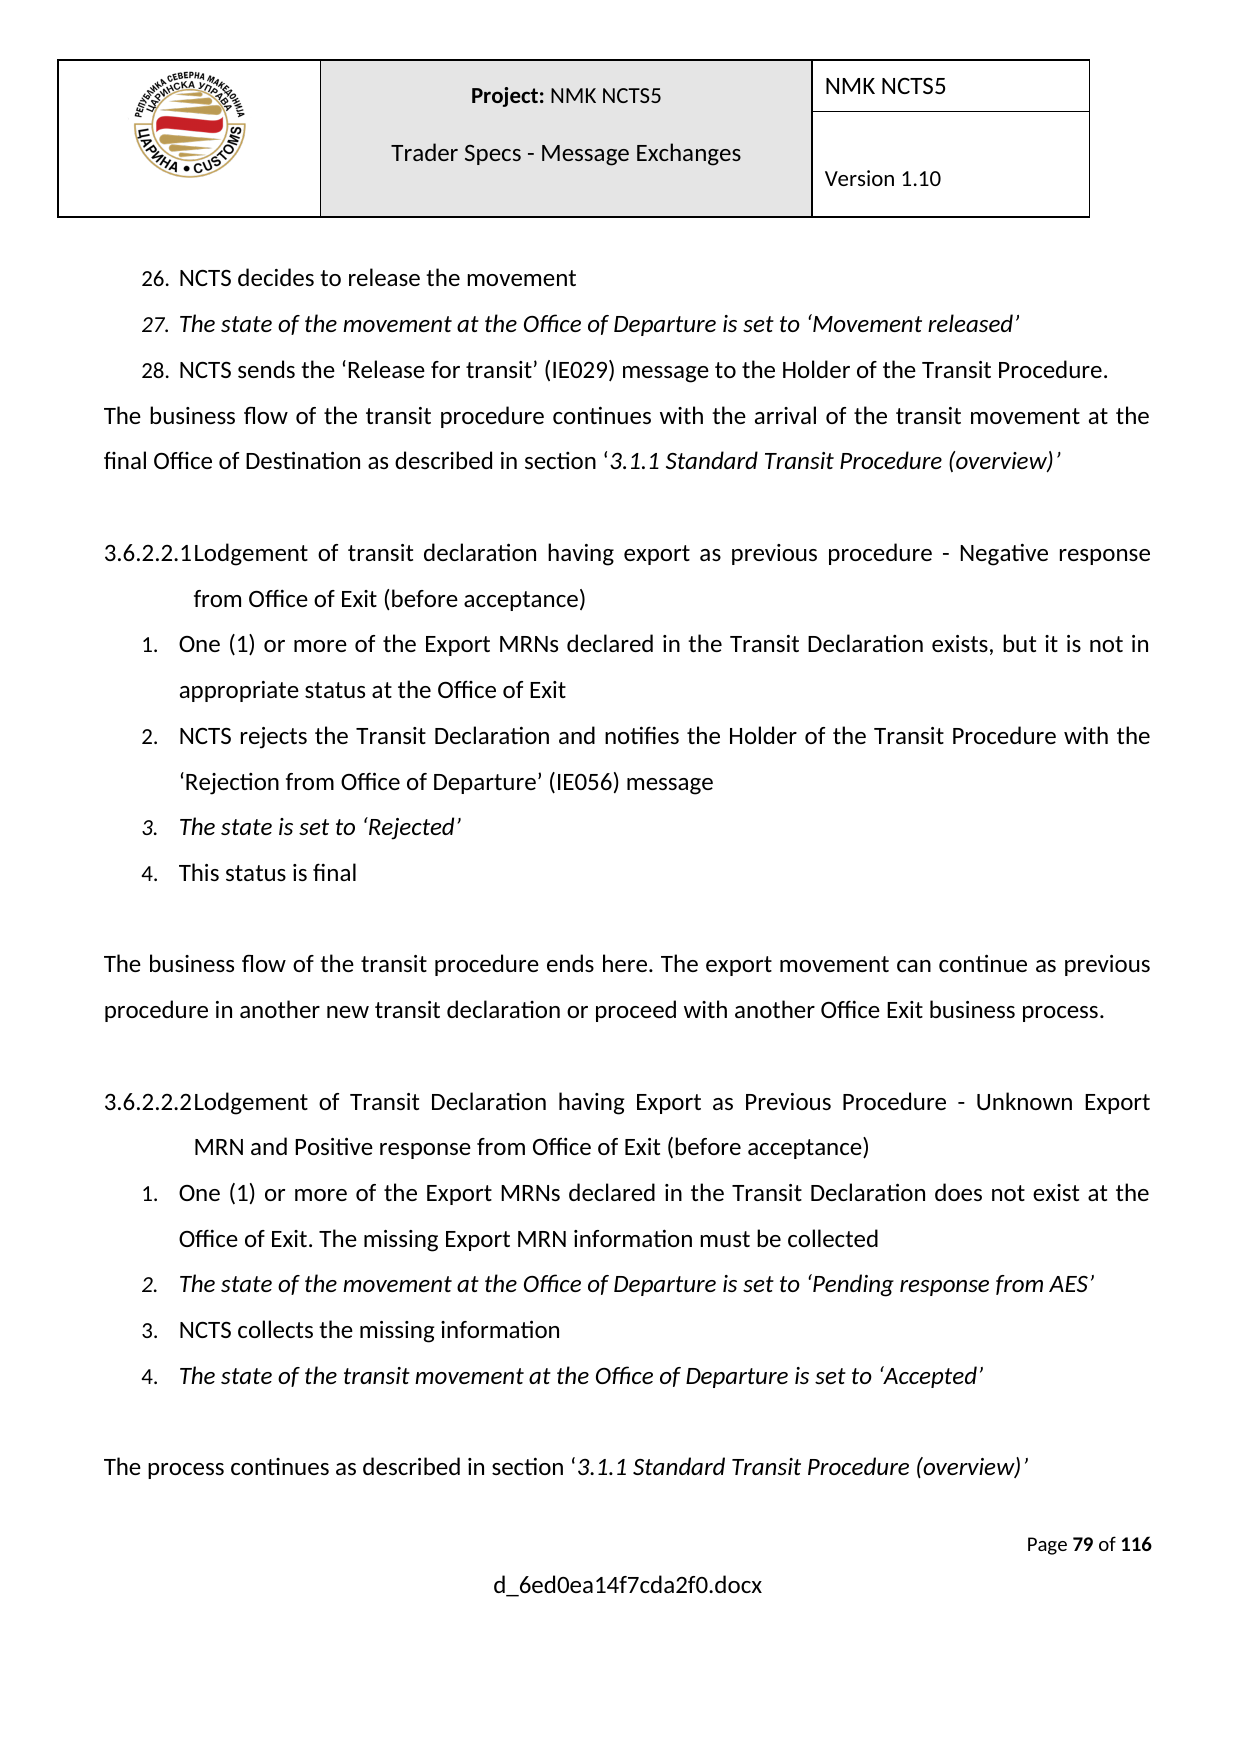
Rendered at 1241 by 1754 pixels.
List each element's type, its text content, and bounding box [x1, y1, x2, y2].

list NCTS sends the ‘Release for transit’ (IE029) message to the Holder of the Transit Procedure. [141, 354, 1152, 384]
list The state of the movement at the Office of Departure is set to ‘Pending response from AES’ [141, 1269, 1152, 1299]
text The process continues as described in section ‘3.1.1 Standard Transit Procedure (overview)’ [103, 1452, 1152, 1482]
subtitle Lodgement of Transit Declaration having Export as Previous Procedure - Unknown Export MRN and Positive response from Office of Exit (before acceptance) [103, 1086, 1152, 1162]
list This status is final [141, 857, 1152, 888]
list One (1) or more of the Export MRNs declared in the Transit Declaration exists, but it is not in appropriate status at the Office of Exit [141, 628, 1152, 705]
list NCTS rejects the Transit Declaration and notifies the Holder of the Transit Procedure with the ‘Rejection from Office of Departure’ (IE056) message [141, 720, 1152, 796]
list The state is set to ‘Rejected’ [141, 811, 1152, 842]
list One (1) or more of the Export MRNs declared in the Transit Declaration does not exist at the Office of Exit. The missing Export MRN information must be collected [141, 1177, 1152, 1253]
list The state of the transit movement at the Office of Departure is set to ‘Accepted’ [141, 1360, 1152, 1391]
picture [127, 60, 252, 188]
list The state of the movement at the Office of Departure is set to ‘Movement released’ [141, 308, 1152, 339]
subtitle Lodgement of transit declaration having export as previous procedure - Negative response from Office of Exit (before acceptance) [103, 537, 1152, 613]
list NCTS decides to release the movement [141, 263, 1152, 293]
list NCTS collects the missing information [141, 1314, 1152, 1345]
text The business flow of the transit procedure continues with the arrival of the transit movement at the final Office of Destination as described in section ‘3.1.1 Standard Transit Procedure (overview)’ [103, 400, 1152, 476]
text The business flow of the transit procedure ends here. The export movement can continue as previous procedure in another new transit declaration or proceed with another Office Exit business process. [103, 948, 1152, 1025]
